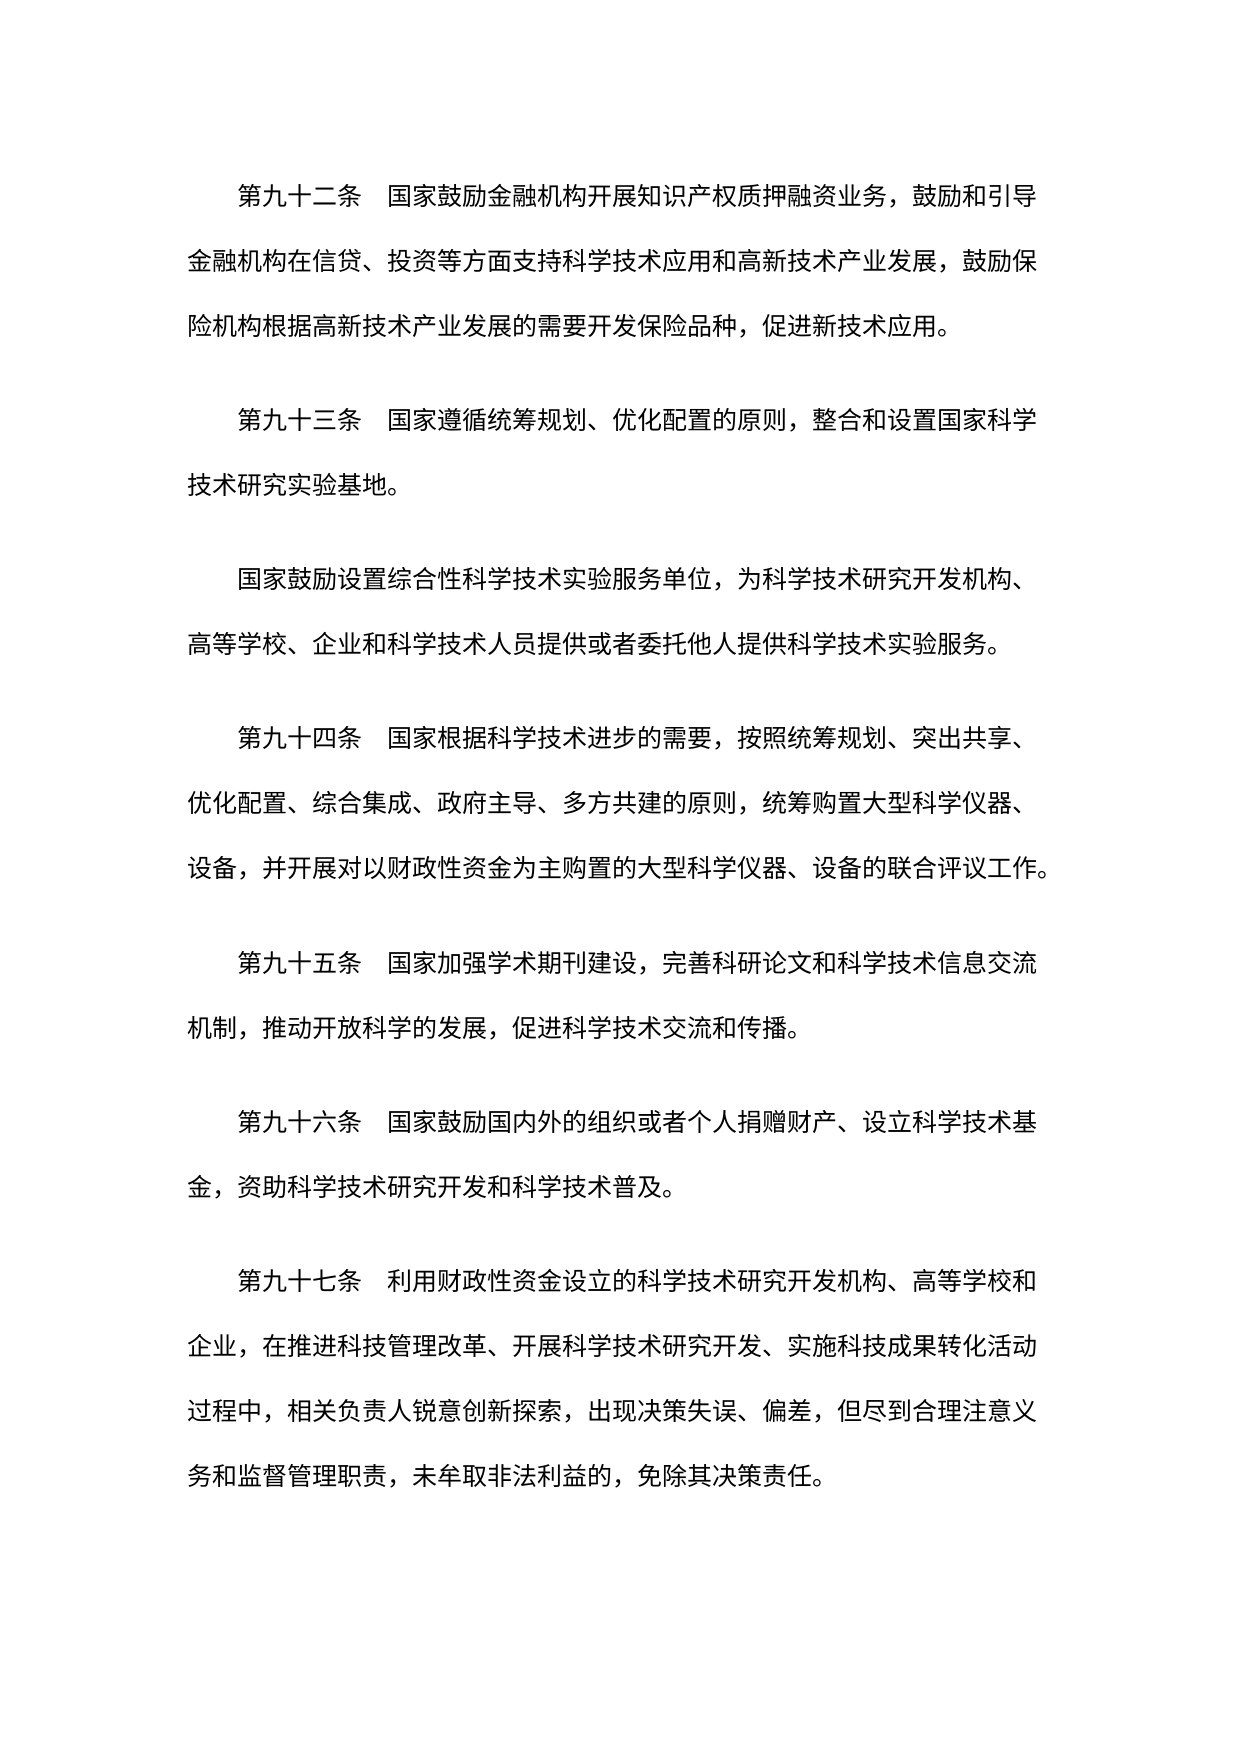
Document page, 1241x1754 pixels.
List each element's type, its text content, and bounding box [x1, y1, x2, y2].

text 第九十六条 国家鼓励国内外的组织或者个人捐赠财产、设立科学技术基金，资助科学技术研究开发和科学技术普及。 [187, 1088, 1053, 1218]
text 第九十四条 国家根据科学技术进步的需要，按照统筹规划、突出共享、优化配置、综合集成、政府主导、多方共建的原则，统筹购置大型科学仪器、设备，并开展对以财政性资金为主购置的大型科学仪器、设备的联合评议工作。 [187, 704, 1053, 899]
text 第九十二条 国家鼓励金融机构开展知识产权质押融资业务，鼓励和引导金融机构在信贷、投资等方面支持科学技术应用和高新技术产业发展，鼓励保险机构根据高新技术产业发展的需要开发保险品种，促进新技术应用。 [187, 162, 1053, 357]
text 第九十三条 国家遵循统筹规划、优化配置的原则，整合和设置国家科学技术研究实验基地。 [187, 386, 1053, 516]
text 第九十五条 国家加强学术期刊建设，完善科研论文和科学技术信息交流机制，推动开放科学的发展，促进科学技术交流和传播。 [187, 929, 1053, 1059]
text 国家鼓励设置综合性科学技术实验服务单位，为科学技术研究开发机构、高等学校、企业和科学技术人员提供或者委托他人提供科学技术实验服务。 [187, 545, 1053, 675]
text 第九十七条 利用财政性资金设立的科学技术研究开发机构、高等学校和企业，在推进科技管理改革、开展科学技术研究开发、实施科技成果转化活动过程中，相关负责人锐意创新探索，出现决策失误、偏差，但尽到合理注意义务和监督管理职责，未牟取非法利益的，免除其决策责任。 [187, 1247, 1053, 1507]
